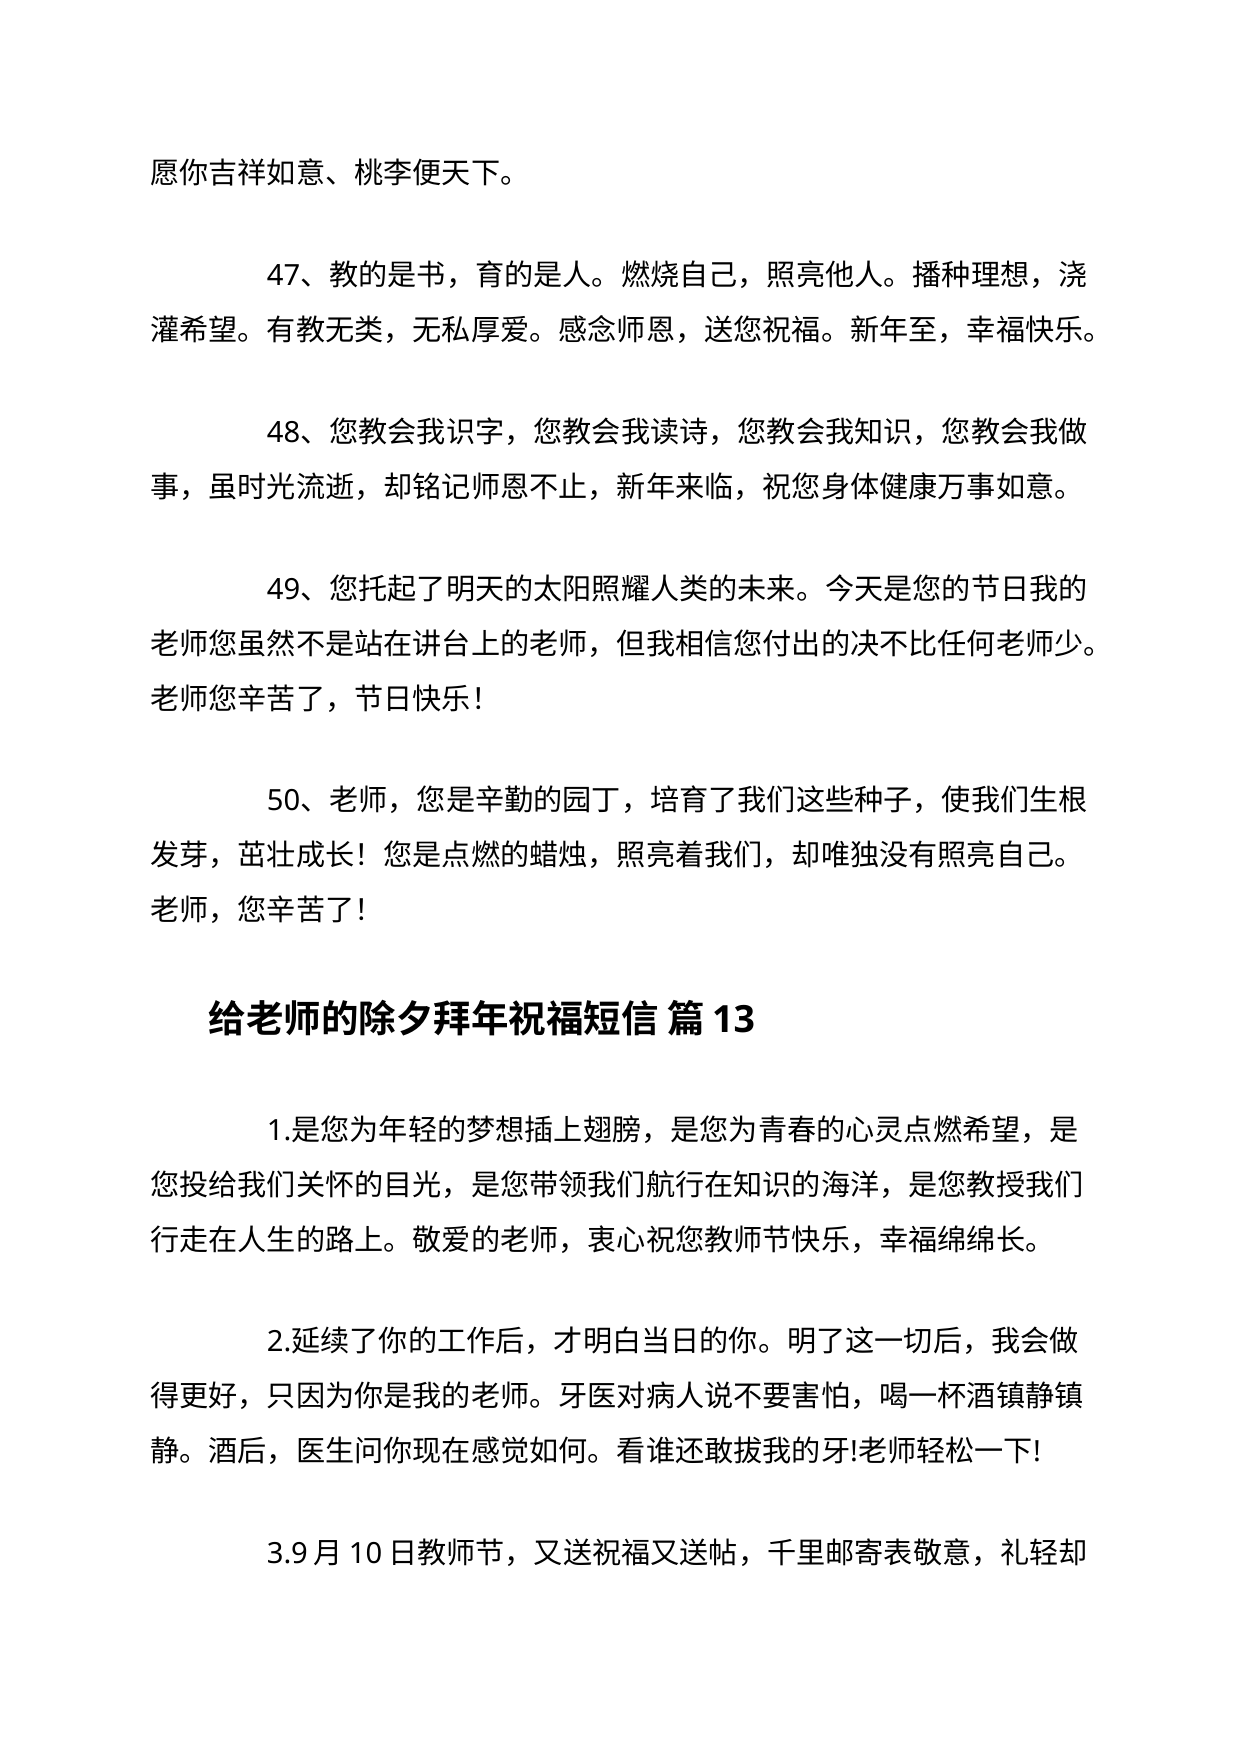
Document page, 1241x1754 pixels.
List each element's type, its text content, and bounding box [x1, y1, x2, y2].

text 49、您托起了明天的太阳照耀人类的未来。今天是您的节日我的老师您虽然不是站在讲台上的老师，但我相信您付出的决不比任何老师少。老师您辛苦了，节日快乐！ [150, 565, 1090, 717]
text 48、您教会我识字，您教会我读诗，您教会我知识，您教会我做事，虽时光流逝，却铭记师恩不止，新年来临，祝您身体健康万事如意。 [150, 408, 1090, 506]
text 给老师的除夕拜年祝福短信 篇13 [150, 989, 1090, 1043]
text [150, 1530, 1090, 1572]
text 47、教的是书，育的是人。燃烧自己，照亮他人。播种理想，浇灌希望。有教无类，无私厚爱。感念师恩，送您祝福。新年至，幸福快乐。 [150, 252, 1090, 349]
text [150, 150, 1090, 192]
text 1.是您为年轻的梦想插上翅膀，是您为青春的心灵点燃希望，是您投给我们关怀的目光，是您带领我们航行在知识的海洋，是您教授我们行走在人生的路上。敬爱的老师，衷心祝您教师节快乐，幸福绵绵长。 [150, 1106, 1090, 1258]
text 50、老师，您是辛勤的园丁，培育了我们这些种子，使我们生根发芽，茁壮成长！您是点燃的蜡烛，照亮着我们，却唯独没有照亮自己。老师，您辛苦了！ [150, 777, 1090, 929]
text 2.延续了你的工作后，才明白当日的你。明了这一切后，我会做得更好，只因为你是我的老师。牙医对病人说不要害怕，喝一杯酒镇静镇静。酒后，医生问你现在感觉如何。看谁还敢拔我的牙!老师轻松一下! [150, 1318, 1090, 1470]
